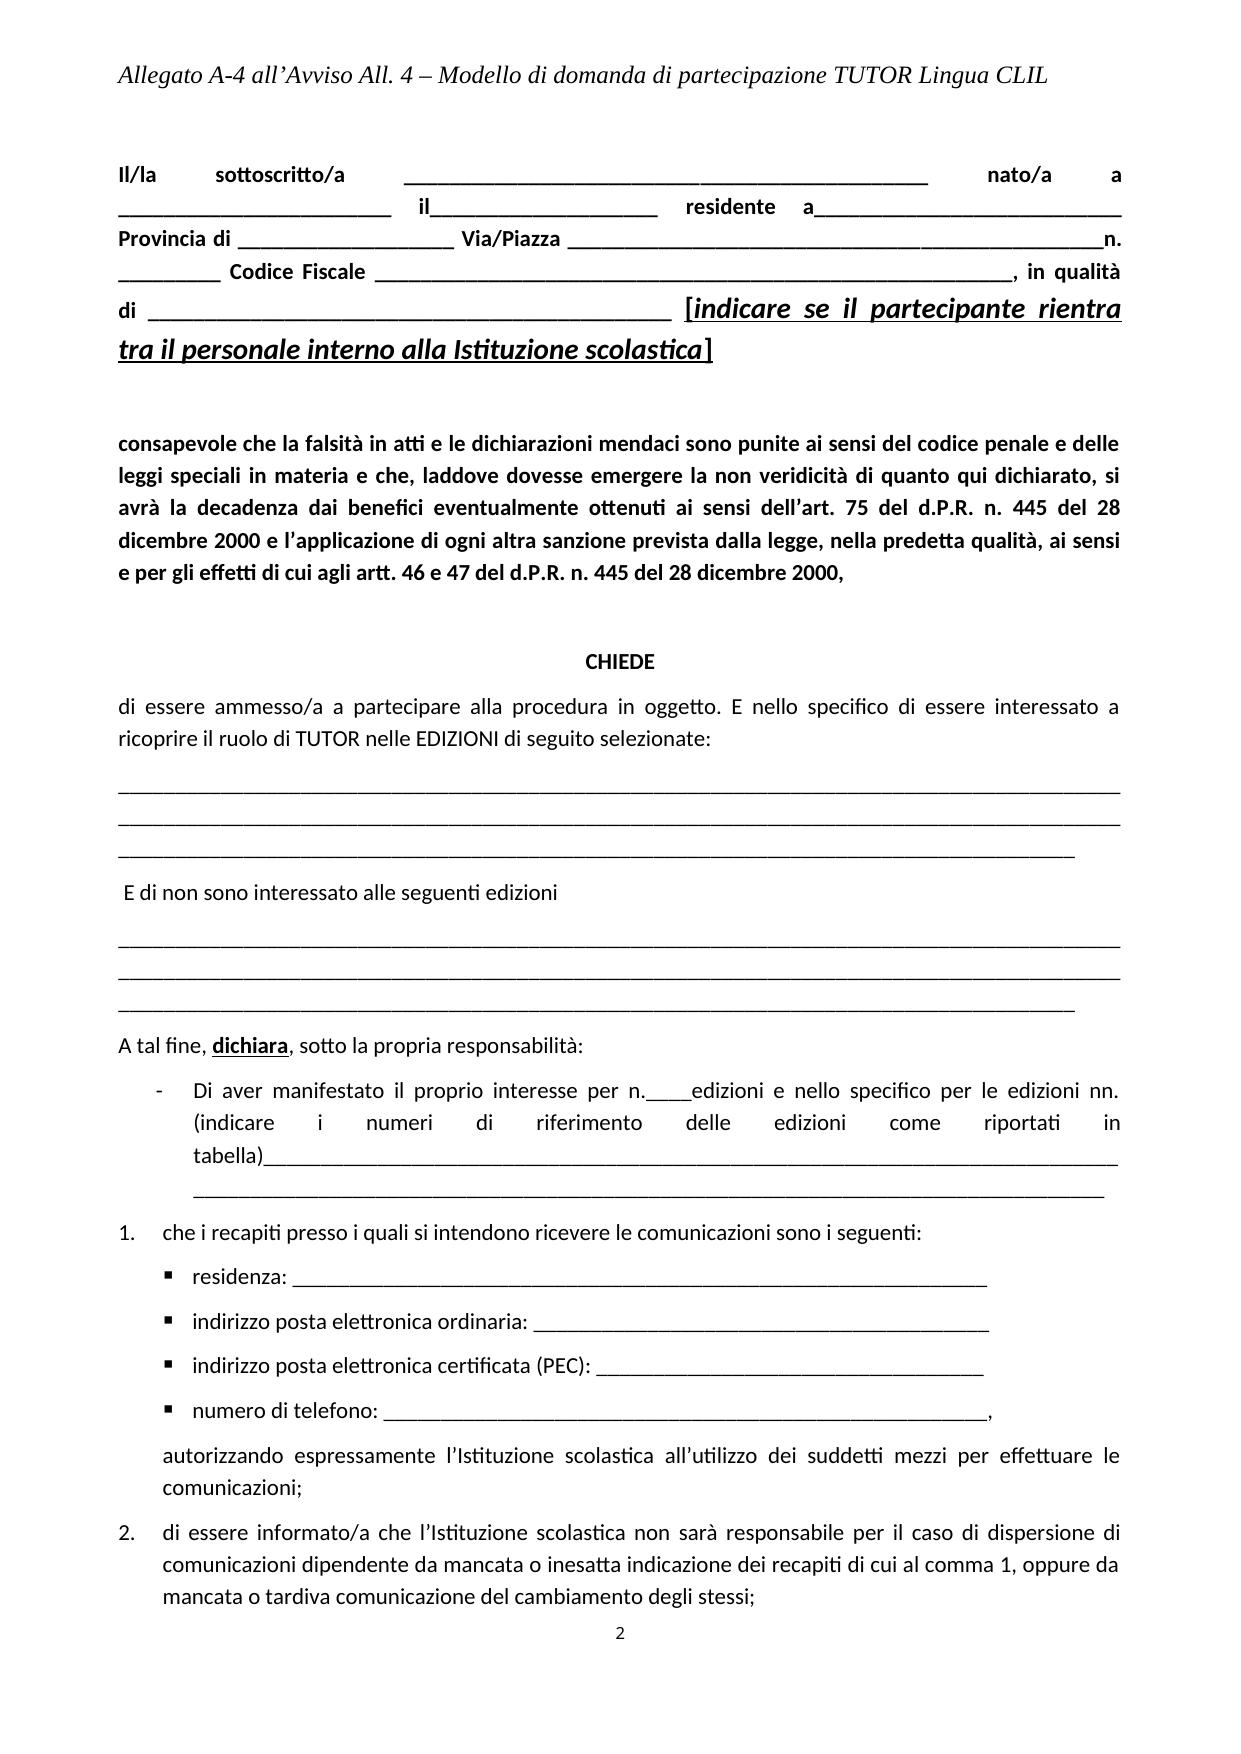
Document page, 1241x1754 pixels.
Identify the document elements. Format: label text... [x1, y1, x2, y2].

text CHIEDE [118, 647, 1122, 675]
list numero di telefono: _____________________________________________________, [162, 1396, 1122, 1424]
text consapevole che la falsità in atti e le dichiarazioni mendaci sono punite ai sensi del codice penale e delle leggi speciali in materia e che, laddove dovesse emergere la non veridicità di quanto qui dichiarato, si avrà la decadenza dai benefici eventualmente ottenuti ai sensi dell’art. 75 del d.P.R. n. 445 del 28 dicembre 2000 e l’applicazione di ogni altra sanzione prevista dalla legge, nella predetta qualità, ai sensi e per gli effetti di cui agli artt. 46 e 47 del d.P.R. n. 445 del 28 dicembre 2000, [118, 429, 1122, 586]
list residenza: _____________________________________________________________ [162, 1262, 1122, 1290]
list indirizzo posta elettronica ordinaria: ________________________________________ [162, 1307, 1122, 1335]
text autorizzando espressamente l’Istituzione scolastica all’utilizzo dei suddetti mezzi per effettuare le comunicazioni; [162, 1441, 1122, 1501]
list Di aver manifestato il proprio interesse per n.____edizioni e nello specifico per le edizioni nn. (indicare i numeri di riferimento delle edizioni come riportati in tabella)___________________________________________________________________________________________________________________________________________________________ [156, 1076, 1122, 1201]
text di essere ammesso/a a partecipare alla procedura in oggetto. E nello specifico di essere interessato a ricoprire il ruolo di TUTOR nelle EDIZIONI di seguito selezionate: [118, 692, 1122, 752]
text Il/la sottoscritto/a ______________________________________________ nato/a a ________________________ il____________________ residente a___________________________ Provincia di ___________________ Via/Piazza _______________________________________________n. _________ Codice Fiscale ________________________________________________________, in qualità di ______________________________________________ [indicare se il partecipante rientra tra il personale interno alla Istituzione scolastica] [118, 160, 1122, 367]
text ____________________________________________________________________________________________________________________________________________________________________________________________________________________________________________________________________ [118, 923, 1122, 1015]
list indirizzo posta elettronica certificata (PEC): __________________________________ [162, 1352, 1122, 1380]
list di essere informato/a che l’Istituzione scolastica non sarà responsabile per il caso di dispersione di comunicazioni dipendente da mancata o inesatta indicazione dei recapiti di cui al comma 1, oppure da mancata o tardiva comunicazione del cambiamento degli stessi; [118, 1518, 1122, 1610]
text ____________________________________________________________________________________________________________________________________________________________________________________________________________________________________________________________________ [118, 769, 1122, 861]
text E di non sono interessato alle seguenti edizioni [118, 878, 1122, 906]
text A tal fine, dichiara, sotto la propria responsabilità: [118, 1032, 1122, 1060]
list che i recapiti presso i quali si intendono ricevere le comunicazioni sono i seguenti: [118, 1218, 1122, 1246]
